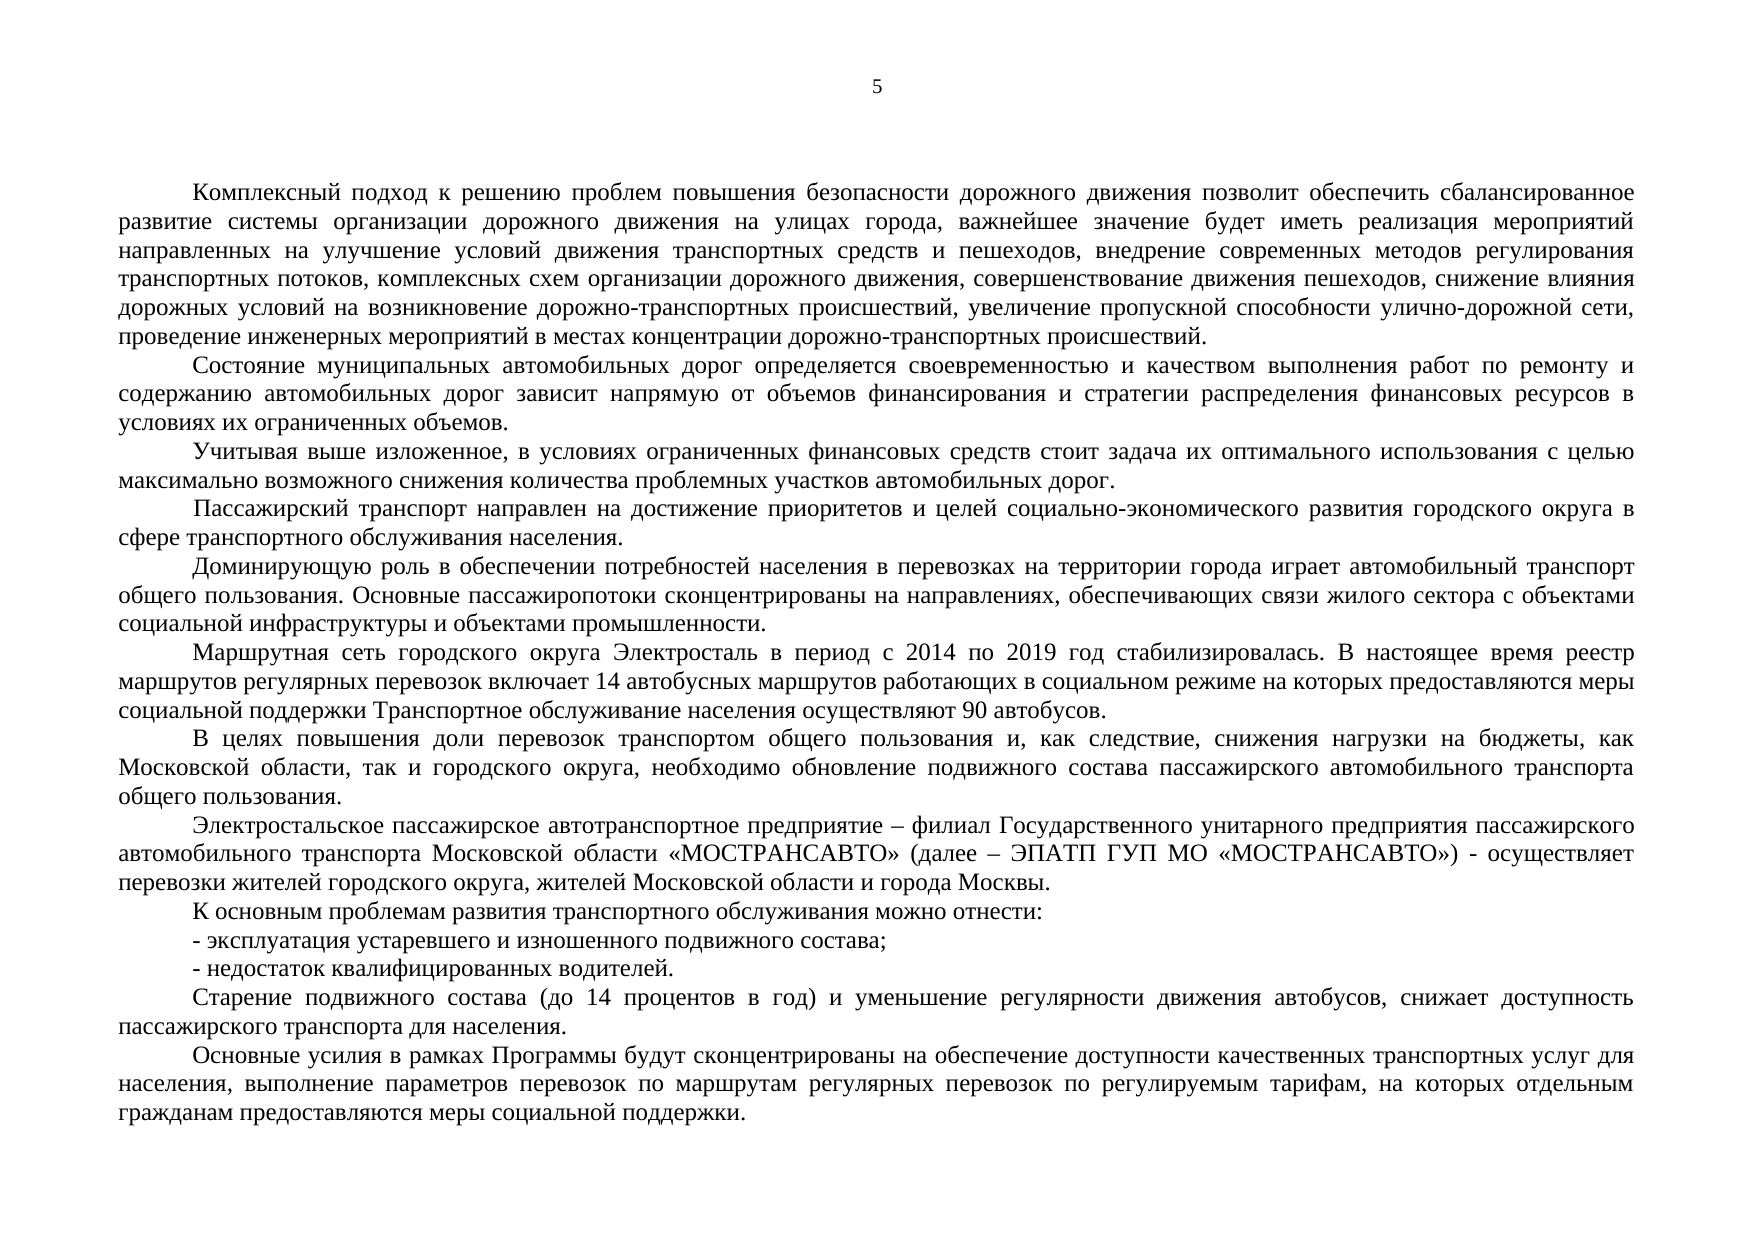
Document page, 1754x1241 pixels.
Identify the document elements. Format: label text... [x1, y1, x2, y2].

text Основные усилия в рамках Программы будут сконцентрированы на обеспечение доступности качественных транспортных услуг для населения, выполнение параметров перевозок по маршрутам регулярных перевозок по регулируемым тарифам, на которых отдельным гражданам предоставляются меры социальной поддержки. [118, 1040, 1636, 1126]
text Доминирующую роль в обеспечении потребностей населения в перевозках на территории города играет автомобильный транспорт общего пользования. Основные пассажиропотоки сконцентрированы на направлениях, обеспечивающих связи жилого сектора с объектами социальной инфраструктуры и объектами промышленности. [118, 551, 1636, 637]
text Электростальское пассажирское автотранспортное предприятие – филиал Государственного унитарного предприятия пассажирского автомобильного транспорта Московской области «МОСТРАНСАВТО» (далее – ЭПАТП ГУП МО «МОСТРАНСАВТО») - осуществляет перевозки жителей городского округа, жителей Московской области и города Москвы. [118, 810, 1636, 896]
text - эксплуатация устаревшего и изношенного подвижного состава; [118, 925, 1636, 953]
text К основным проблемам развития транспортного обслуживания можно отнести: [118, 896, 1636, 925]
text Комплексный подход к решению проблем повышения безопасности дорожного движения позволит обеспечить сбалансированное развитие системы организации дорожного движения на улицах города, важнейшее значение будет иметь реализация мероприятий направленных на улучшение условий движения транспортных средств и пешеходов, внедрение современных методов регулирования транспортных потоков, комплексных схем организации дорожного движения, совершенствование движения пешеходов, снижение влияния дорожных условий на возникновение дорожно-транспортных происшествий, увеличение пропускной способности улично-дорожной сети, проведение инженерных мероприятий в местах концентрации дорожно-транспортных происшествий. [118, 177, 1636, 350]
text Пассажирский транспорт направлен на достижение приоритетов и целей социально-экономического развития городского округа в сфере транспортного обслуживания населения. [118, 493, 1636, 551]
text - недостаток квалифицированных водителей. [118, 953, 1636, 982]
text Маршрутная сеть городского округа Электросталь в период с 2014 по 2019 год стабилизировалась. В настоящее время реестр маршрутов регулярных перевозок включает 14 автобусных маршрутов работающих в социальном режиме на которых предоставляются меры социальной поддержки Транспортное обслуживание населения осуществляют 90 автобусов. [118, 637, 1636, 723]
text Старение подвижного состава (до 14 процентов в год) и уменьшение регулярности движения автобусов, снижает доступность пассажирского транспорта для населения. [118, 982, 1636, 1040]
text В целях повышения доли перевозок транспортом общего пользования и, как следствие, снижения нагрузки на бюджеты, как Московской области, так и городского округа, необходимо обновление подвижного состава пассажирского автомобильного транспорта общего пользования. [118, 723, 1636, 810]
text Учитывая выше изложенное, в условиях ограниченных финансовых средств стоит задача их оптимального использования с целью максимально возможного снижения количества проблемных участков автомобильных дорог. [118, 436, 1636, 493]
text Состояние муниципальных автомобильных дорог определяется своевременностью и качеством выполнения работ по ремонту и содержанию автомобильных дорог зависит напрямую от объемов финансирования и стратегии распределения финансовых ресурсов в условиях их ограниченных объемов. [118, 350, 1636, 436]
